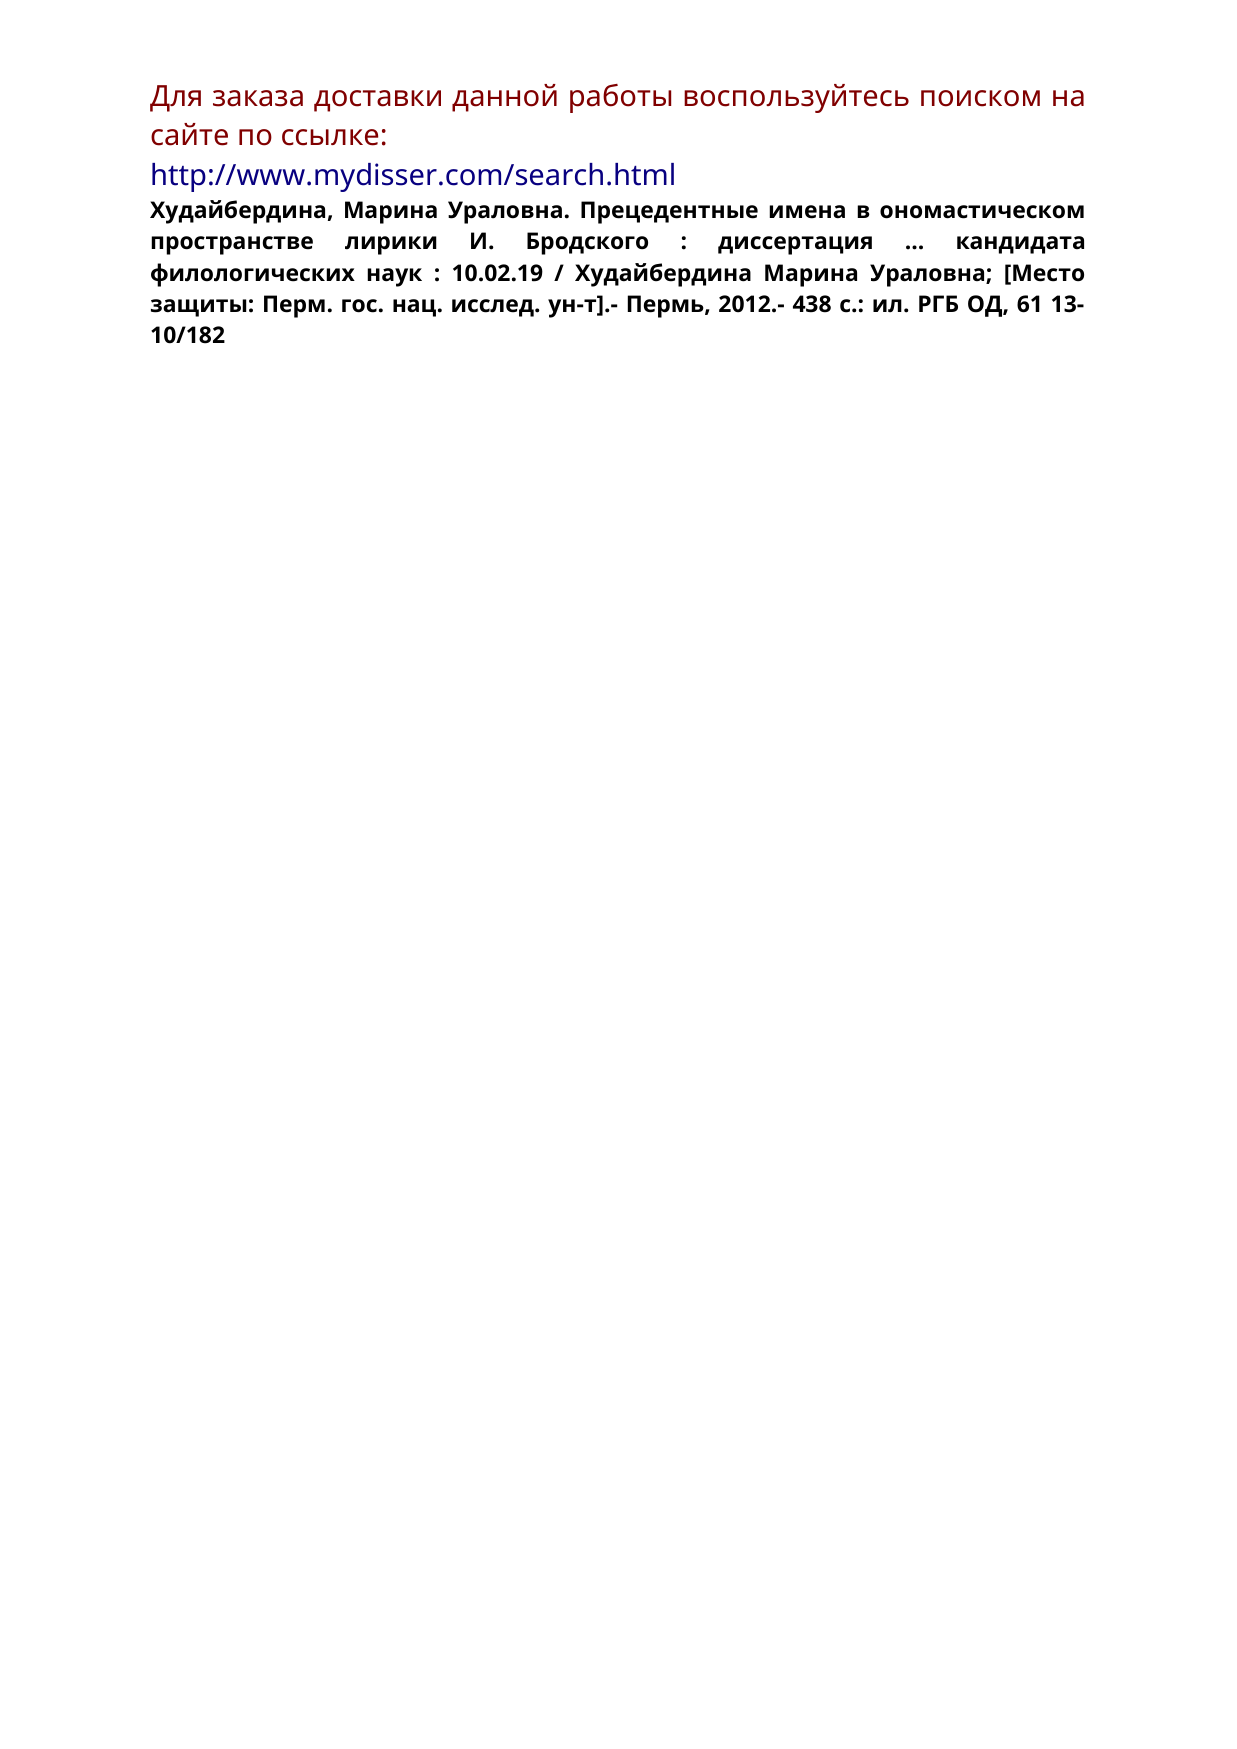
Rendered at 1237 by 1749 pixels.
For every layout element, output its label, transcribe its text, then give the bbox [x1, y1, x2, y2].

text Худайбердина, Марина Ураловна. Прецедентные имена в ономастическом пространстве лирики И. Бродского : диссертация ... кандидата филологических наук : 10.02.19 / Худайбердина Марина Ураловна; [Место защиты: Перм. гос. нац. исслед. ун-т].- Пермь, 2012.- 438 с.: ил. РГБ ОД, 61 13-10/182 [150, 194, 1086, 350]
